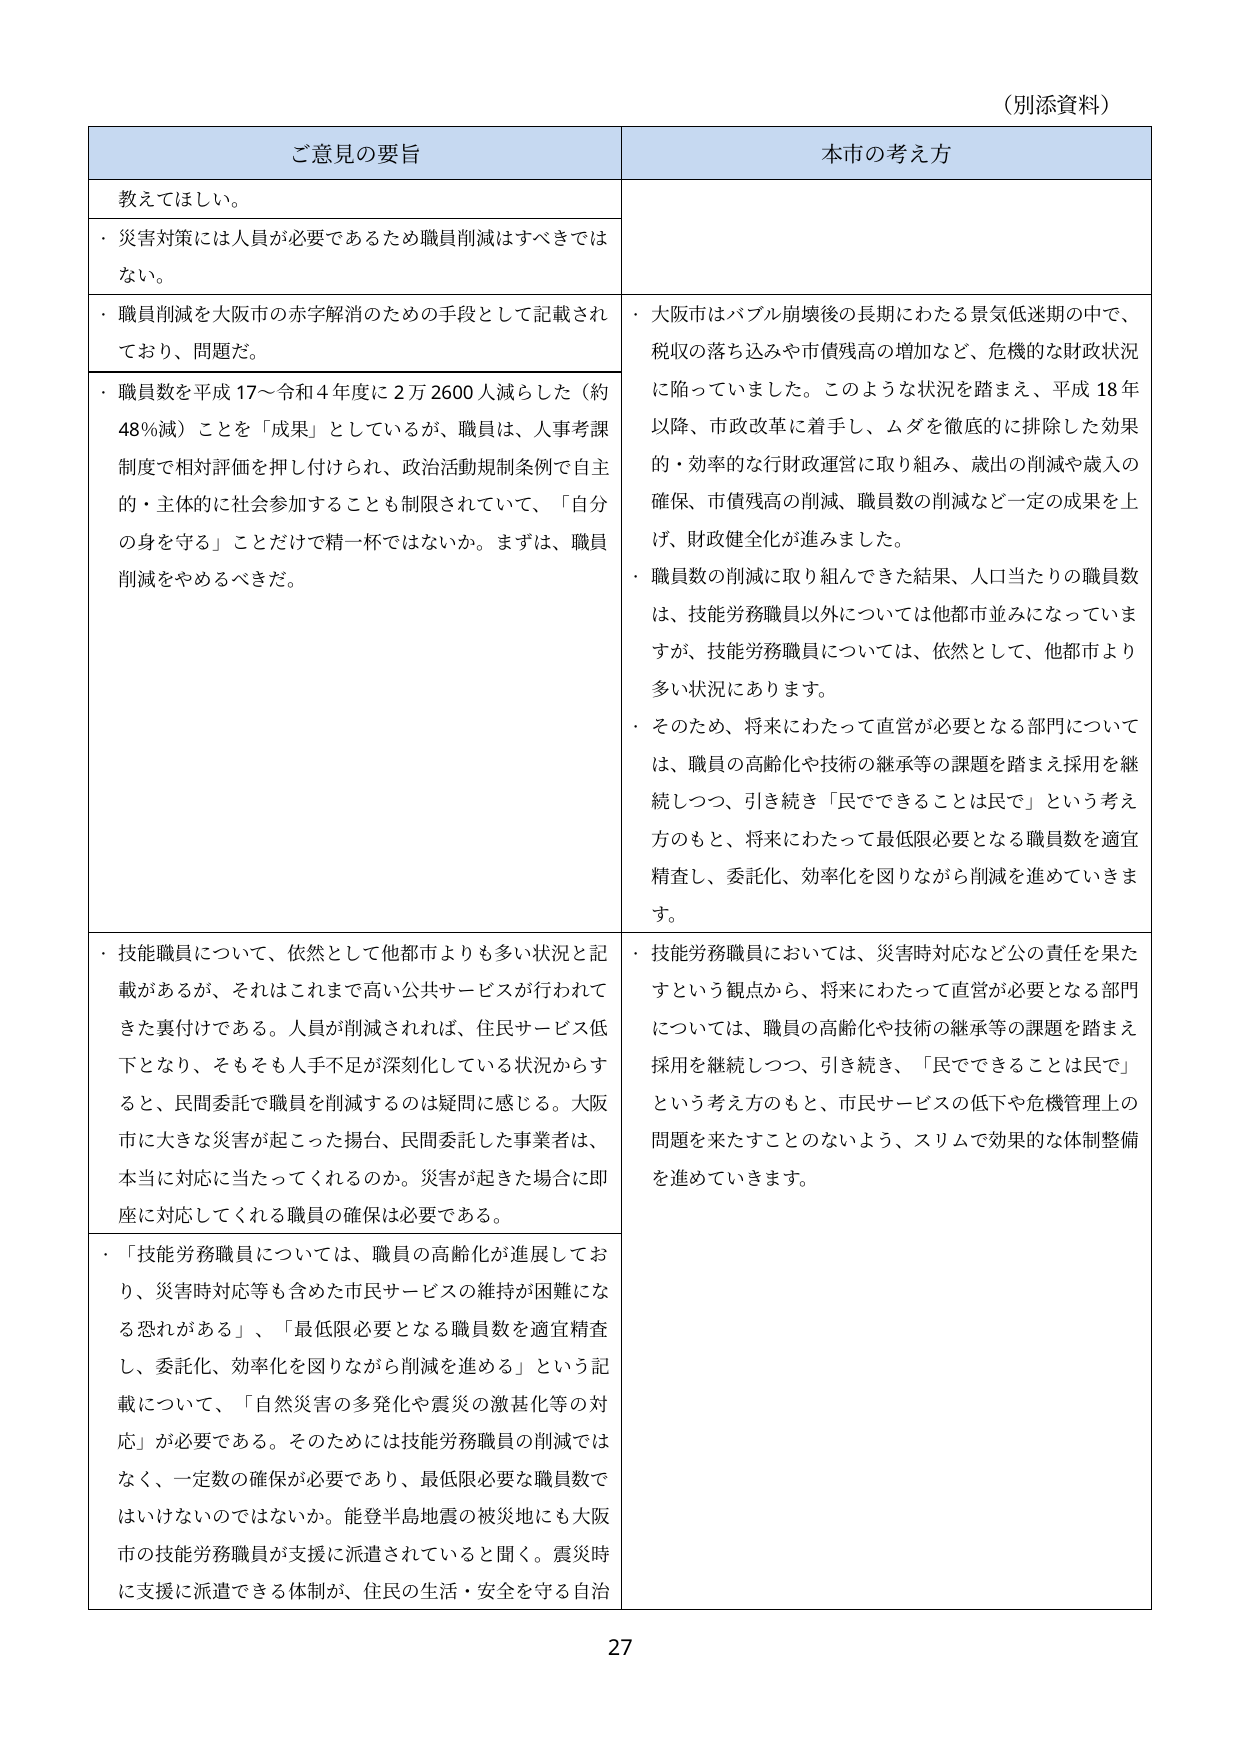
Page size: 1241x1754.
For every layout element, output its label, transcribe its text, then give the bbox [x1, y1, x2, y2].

table_cell 災害対策には人員が必要であるため職員削減はすべきではない。 [89, 219, 621, 293]
table_cell 技能職員について、依然として他都市よりも多い状況と記載があるが、それはこれまで高い公共サービスが行われてきた裏付けである。人員が削減されれば、住民サービス低下となり、そもそも人手不足が深刻化している状況からすると、民間委託で職員を削減するのは疑問に感じる。大阪市に大きな災害が起こった揚台、民間委託した事業者は、本当に対応に当たってくれるのか。災害が起きた場合に即座に対応してくれる職員の確保は必要である。 [89, 933, 621, 1233]
table_header 本市の考え方 [622, 127, 1151, 179]
table_cell 職員数を平成17～令和４年度に2万2600人減らした（約48％減）ことを「成果」としているが、職員は、人事考課制度で相対評価を押し付けられ、政治活動規制条例で自主的・主体的に社会参加することも制限されていて、「自分の身を守る」ことだけで精一杯ではないか。まずは、職員削減をやめるべきだ。 [89, 373, 621, 932]
table_cell 技能労務職員においては、災害時対応など公の責任を果たすという観点から、将来にわたって直営が必要となる部門については、職員の高齢化や技術の継承等の課題を踏まえ採用を継続しつつ、引き続き、「民でできることは民で」という考え方のもと、市民サービスの低下や危機管理上の問題を来たすことのないよう、スリムで効果的な体制整備を進めていきます。 [622, 933, 1151, 1609]
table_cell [89, 1234, 621, 1609]
table_cell 大阪市はバブル崩壊後の長期にわたる景気低迷期の中で、税収の落ち込みや市債残高の増加など、危機的な財政状況に陥っていました。このような状況を踏まえ、平成18年以降、市政改革に着手し、ムダを徹底的に排除した効果的・効率的な行財政運営に取り組み、歳出の削減や歳入の確保、市債残高の削減、職員数の削減など一定の成果を上げ、財政健全化が進みました。 職員数の削減に取り組んできた結果、人口当たりの職員数は、技能労務職員以外については他都市並みになっていますが、技能労務職員については、依然として、他都市より多い状況にあります。 そのため、将来にわたって直営が必要となる部門については、職員の高齢化や技術の継承等の課題を踏まえ採用を継続しつつ、引き続き「民でできることは民で」という考え方のもと、将来にわたって最低限必要となる職員数を適宜精査し、委託化、効率化を図りながら削減を進めていきます。 [622, 295, 1151, 932]
table_cell 職員削減を大阪市の赤字解消のための手段として記載されており、問題だ。 [89, 295, 621, 371]
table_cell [89, 180, 621, 217]
table_header ご意見の要旨 [89, 127, 621, 179]
